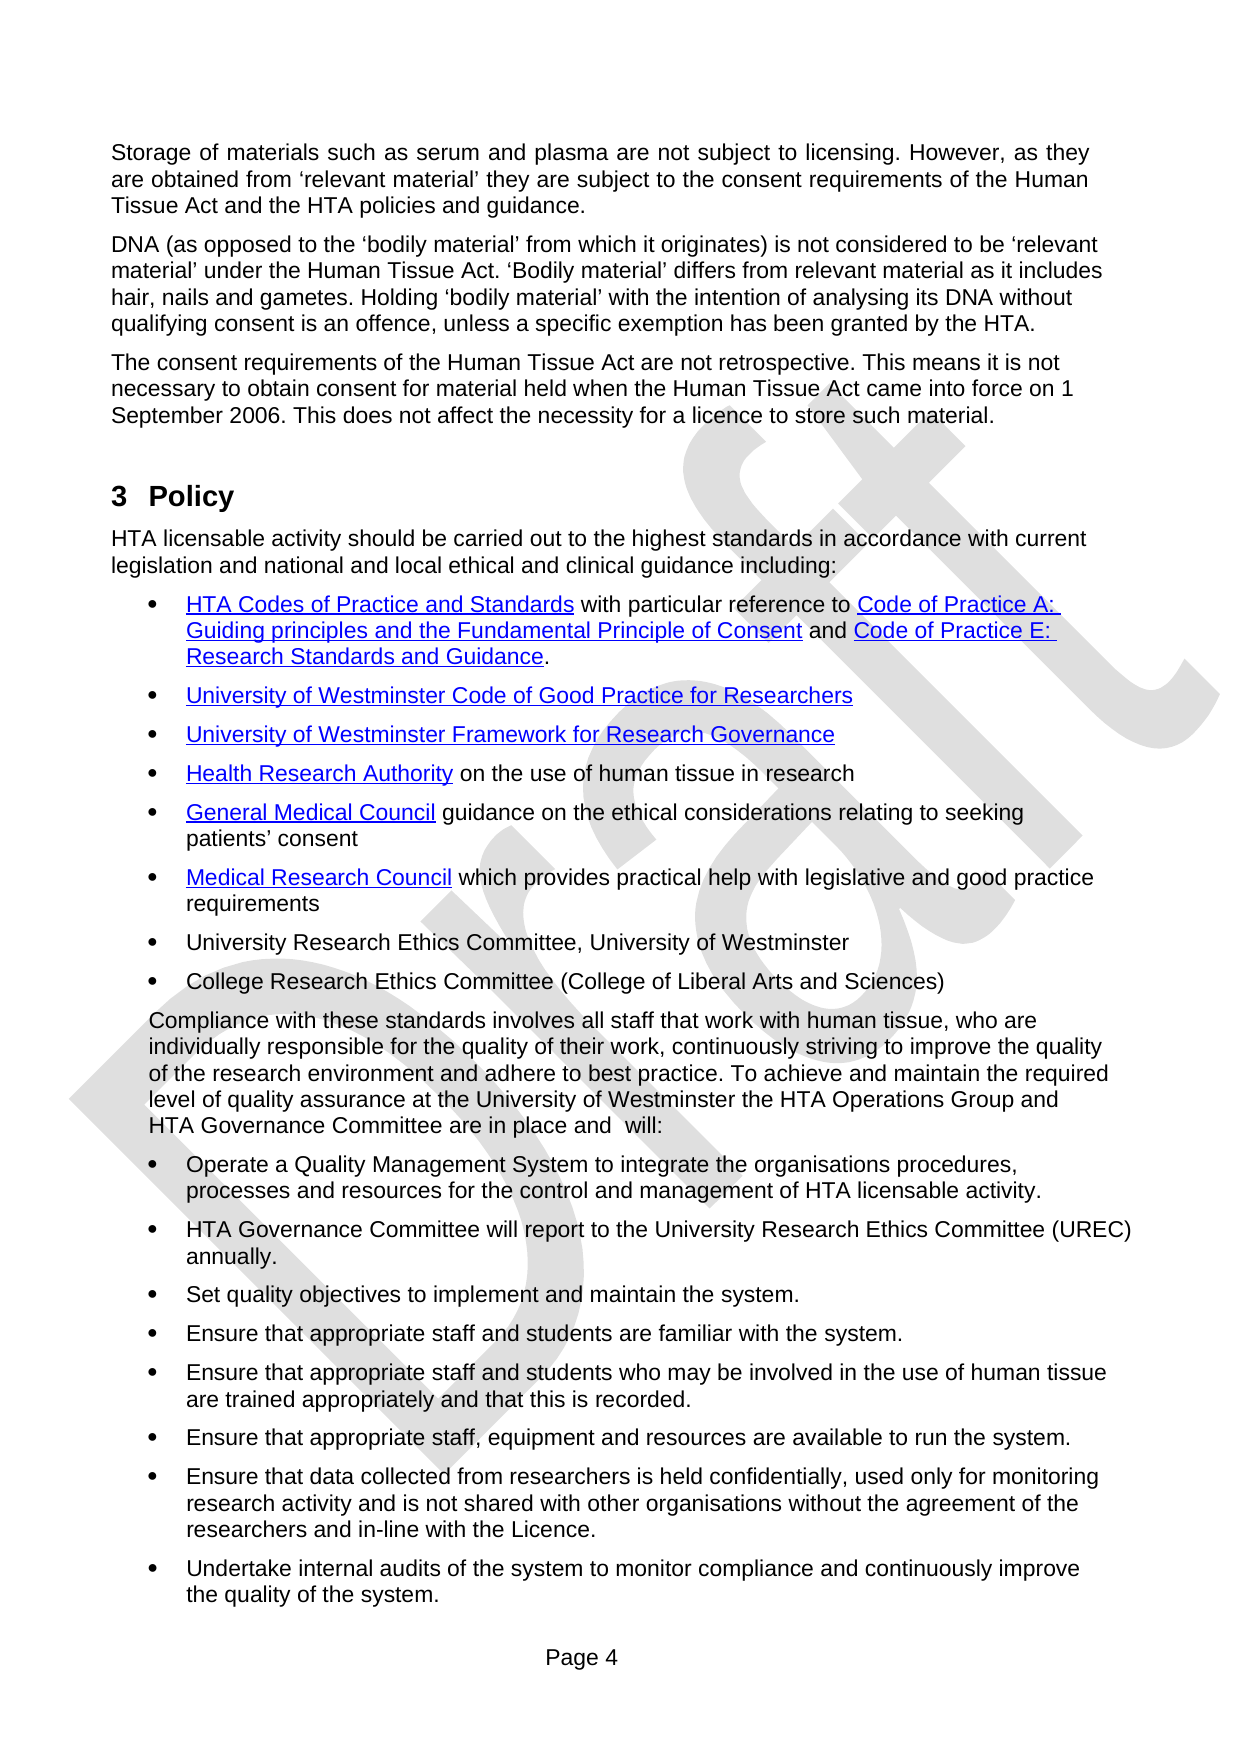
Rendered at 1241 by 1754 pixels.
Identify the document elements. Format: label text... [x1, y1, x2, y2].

list Ensure that appropriate staff and students who may be involved in the use of human tissue are trained appropriately and that this is recorded. [148, 1359, 1115, 1412]
text DNA (as opposed to the ‘bodily material’ from which it originates) is not considered to be ‘relevant material’ under the Human Tissue Act. ‘Bodily material’ differs from relevant material as it includes hair, nails and gametes. Holding ‘bodily material’ with the intention of analysing its DNA without qualifying consent is an offence, unless a specific exemption has been granted by the HTA. [111, 231, 1116, 336]
text HTA licensable activity should be carried out to the highest standards in accordance with current legislation and national and local ethical and clinical guidance including: [111, 525, 1096, 578]
list Undertake internal audits of the system to monitor compliance and continuously improve the quality of the system. [148, 1555, 1088, 1607]
list Set quality objectives to implement and maintain the system. [148, 1281, 1188, 1308]
list General Medical Council guidance on the ethical considerations relating to seeking patients’ consent [148, 799, 1031, 851]
list University Research Ethics Committee, University of Westminster [148, 929, 1188, 955]
list HTA Governance Committee will report to the University Research Ethics Committee (UREC) annually. [148, 1216, 1188, 1269]
list University of Westminster Code of Good Practice for Researchers [148, 682, 1188, 708]
list College Research Ethics Committee (College of Liberal Arts and Sciences) [148, 968, 1188, 994]
list Health Research Authority on the use of human tissue in research [148, 760, 1188, 786]
text The consent requirements of the Human Tissue Act are not retrospective. This means it is not necessary to obtain consent for material held when the Human Tissue Act came into force on 1 September 2006. This does not affect the necessity for a licence to store such material. [111, 349, 1083, 428]
list Medical Research Council which provides practical help with legislative and good practice requirements [148, 864, 1102, 917]
list Ensure that appropriate staff, equipment and resources are available to run the system. [148, 1424, 1188, 1451]
list Operate a Quality Management System to integrate the organisations procedures, processes and resources for the control and management of HTA licensable activity. [148, 1151, 1049, 1204]
list Ensure that data collected from researchers is held confidentially, used only for monitoring research activity and is not shared with other organisations without the agreement of the researchers and in-line with the Licence. [148, 1463, 1107, 1542]
list Ensure that appropriate staff and students are familiar with the system. [148, 1320, 1188, 1347]
text Storage of materials such as serum and plasma are not subject to licensing. However, as they are obtained from ‘relevant material’ they are subject to the consent requirements of the Human Tissue Act and the HTA policies and guidance. [111, 139, 1090, 218]
list University of Westminster Framework for Research Governance [148, 721, 1188, 747]
list HTA Codes of Practice and Standards with particular reference to Code of Practice A: Guiding principles and the Fundamental Principle of Consent and Code of Practice E: Research Standards and Guidance. [148, 591, 1062, 669]
text Compliance with these standards involves all staff that work with human tissue, who are individually responsible for the quality of their work, continuously striving to improve the quality of the research environment and adhere to best practice. To achieve and maintain the required level of quality assurance at the University of Westminster the HTA Operations Group and HTA Governance Committee are in place and will: [148, 1007, 1110, 1138]
subtitle Policy [111, 479, 1188, 513]
